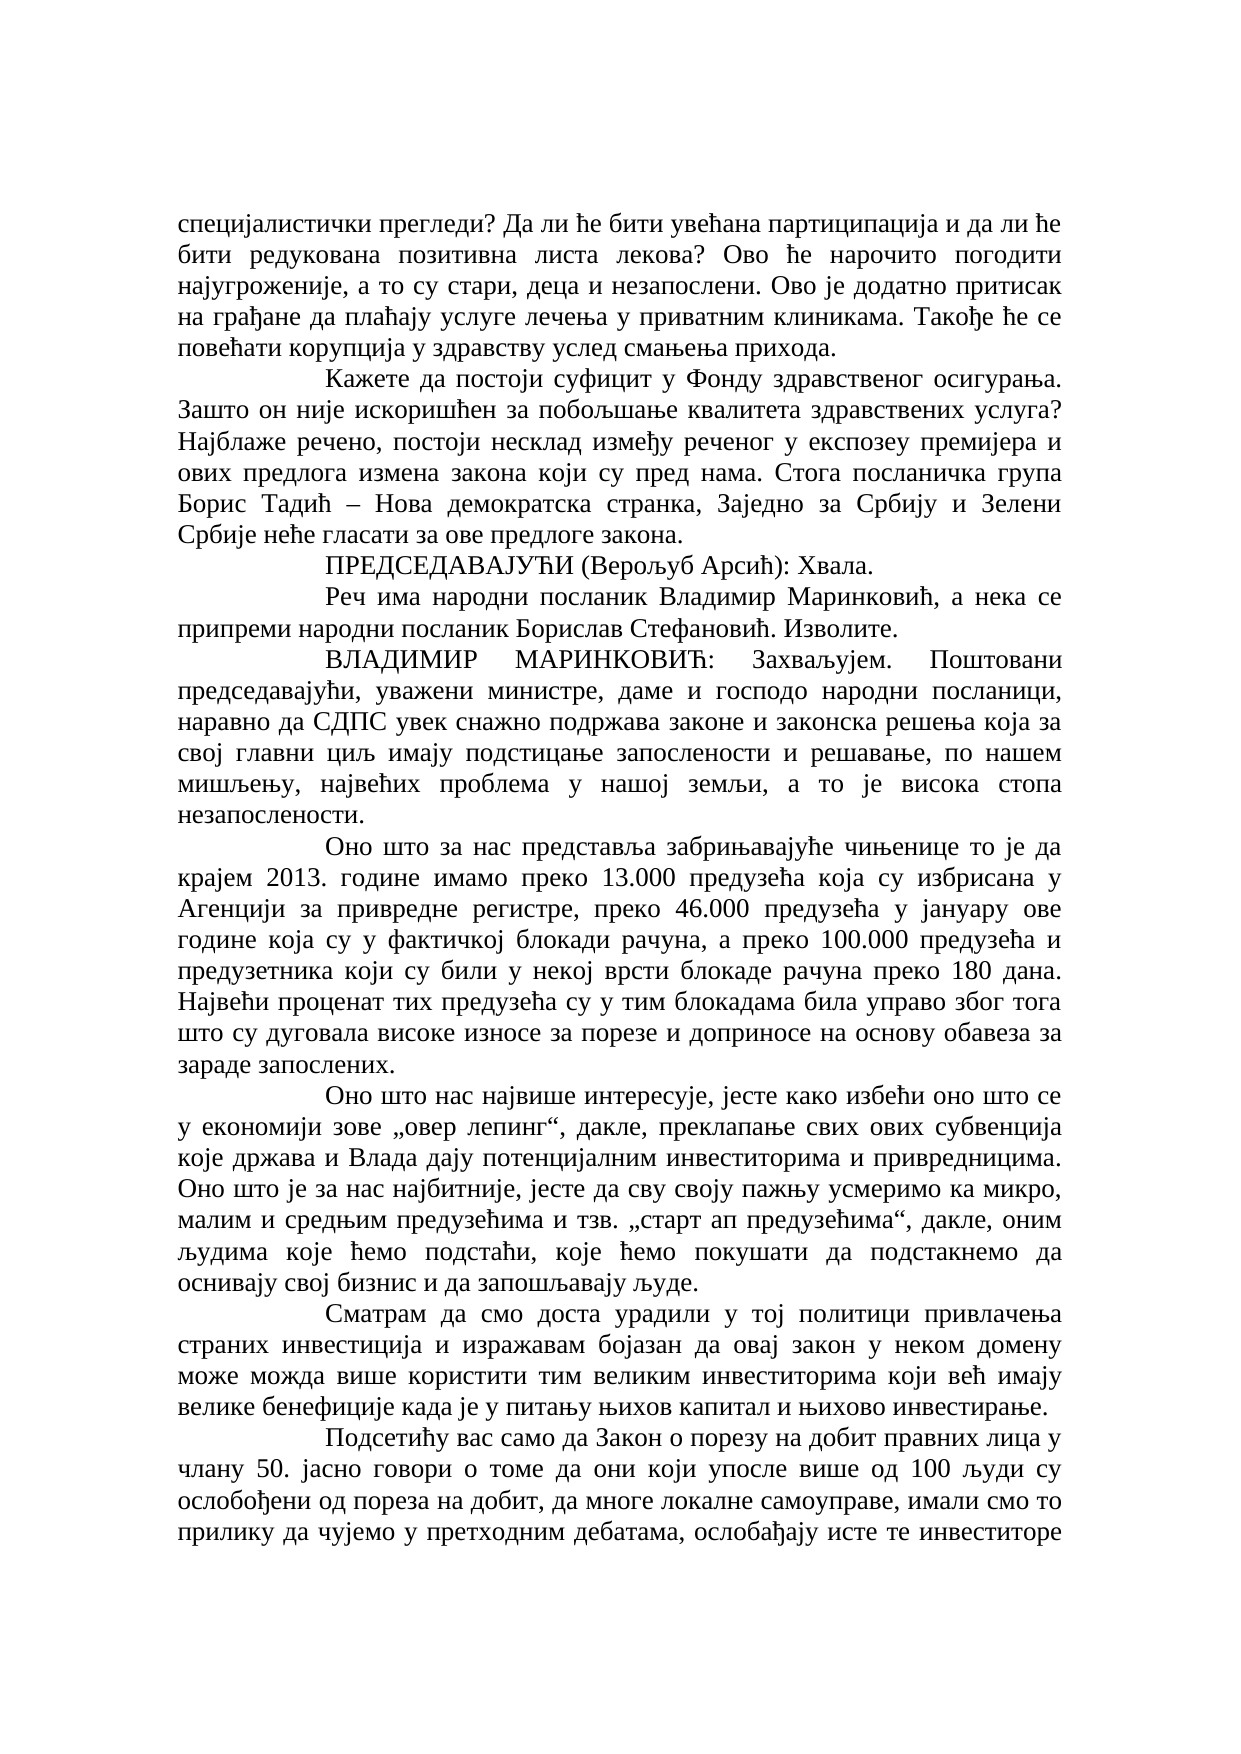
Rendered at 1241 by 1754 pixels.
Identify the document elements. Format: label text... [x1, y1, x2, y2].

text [177, 1421, 1063, 1546]
text Оно што за нас представља забрињавајуће чињенице то је да крајем 2013. године имамо преко 13.000 предузећа која су избрисана у Агенцији за привредне регистре, преко 46.000 предузећа у јануару ове године која су у фактичкој блокади рачуна, а преко 100.000 предузећа и предузетника који су били у некој врсти блокаде рачуна преко 180 дана. Највећи проценат тих предузећа су у тим блокадама била управо због тога што су дуговала високе износе за порезе и доприносе на основу обавеза за зараде запослених. [177, 830, 1063, 1079]
text Оно што нас највише интересује, јесте како избећи оно што се у економији зове „овер лепинг“, дакле, преклапање свих ових субвенција које држава и Влада дају потенцијалним инвеститорима и привредницима. Оно што је за нас најбитније, јесте да сву своју пажњу усмеримо ка микро, малим и средњим предузећима и тзв. „старт ап предузећима“, дакле, оним људима које ћемо подстаћи, које ћемо покушати да подстакнемо да оснивају свој бизнис и да запошљавају људе. [177, 1079, 1063, 1297]
text ВЛАДИМИР МАРИНКОВИЋ: Захваљујем. Поштовани председавајући, уважени министре, даме и господо народни посланици, наравно да СДПС увек снажно подржава законе и законска решења која за свој главни циљ имају подстицање запослености и решавање, по нашем мишљењу, највећих проблема у нашој земљи, а то је висока стопа незапослености. [177, 643, 1063, 830]
text Сматрам да смо доста урадили у тој политици привлачења страних инвестиција и изражавам бојазан да овај закон у неком домену може можда више користити тим великим инвеститорима који већ имају велике бенефиције када је у питању њихов капитал и њихово инвестирање. [177, 1297, 1063, 1421]
text Реч има народни посланик Владимир Маринковић, а нека се припреми народни посланик Борислав Стефановић. Изволите. [177, 581, 1063, 643]
text ПРЕДСЕДАВАЈУЋИ (Верољуб Арсић): Хвала. [177, 549, 1063, 581]
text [177, 207, 1063, 362]
text Кажете да постоји суфицит у Фонду здравственог осигурања. Зашто он није искоришћен за побољшање квалитета здравствених услуга? Најблаже речено, постоји несклад између реченог у експозеу премијера и ових предлога измена закона који су пред нама. Стога посланичка група Борис Тадић – Нова демократска странка, Заједно за Србију и Зелени Србије неће гласати за ове предлоге закона. [177, 362, 1063, 549]
